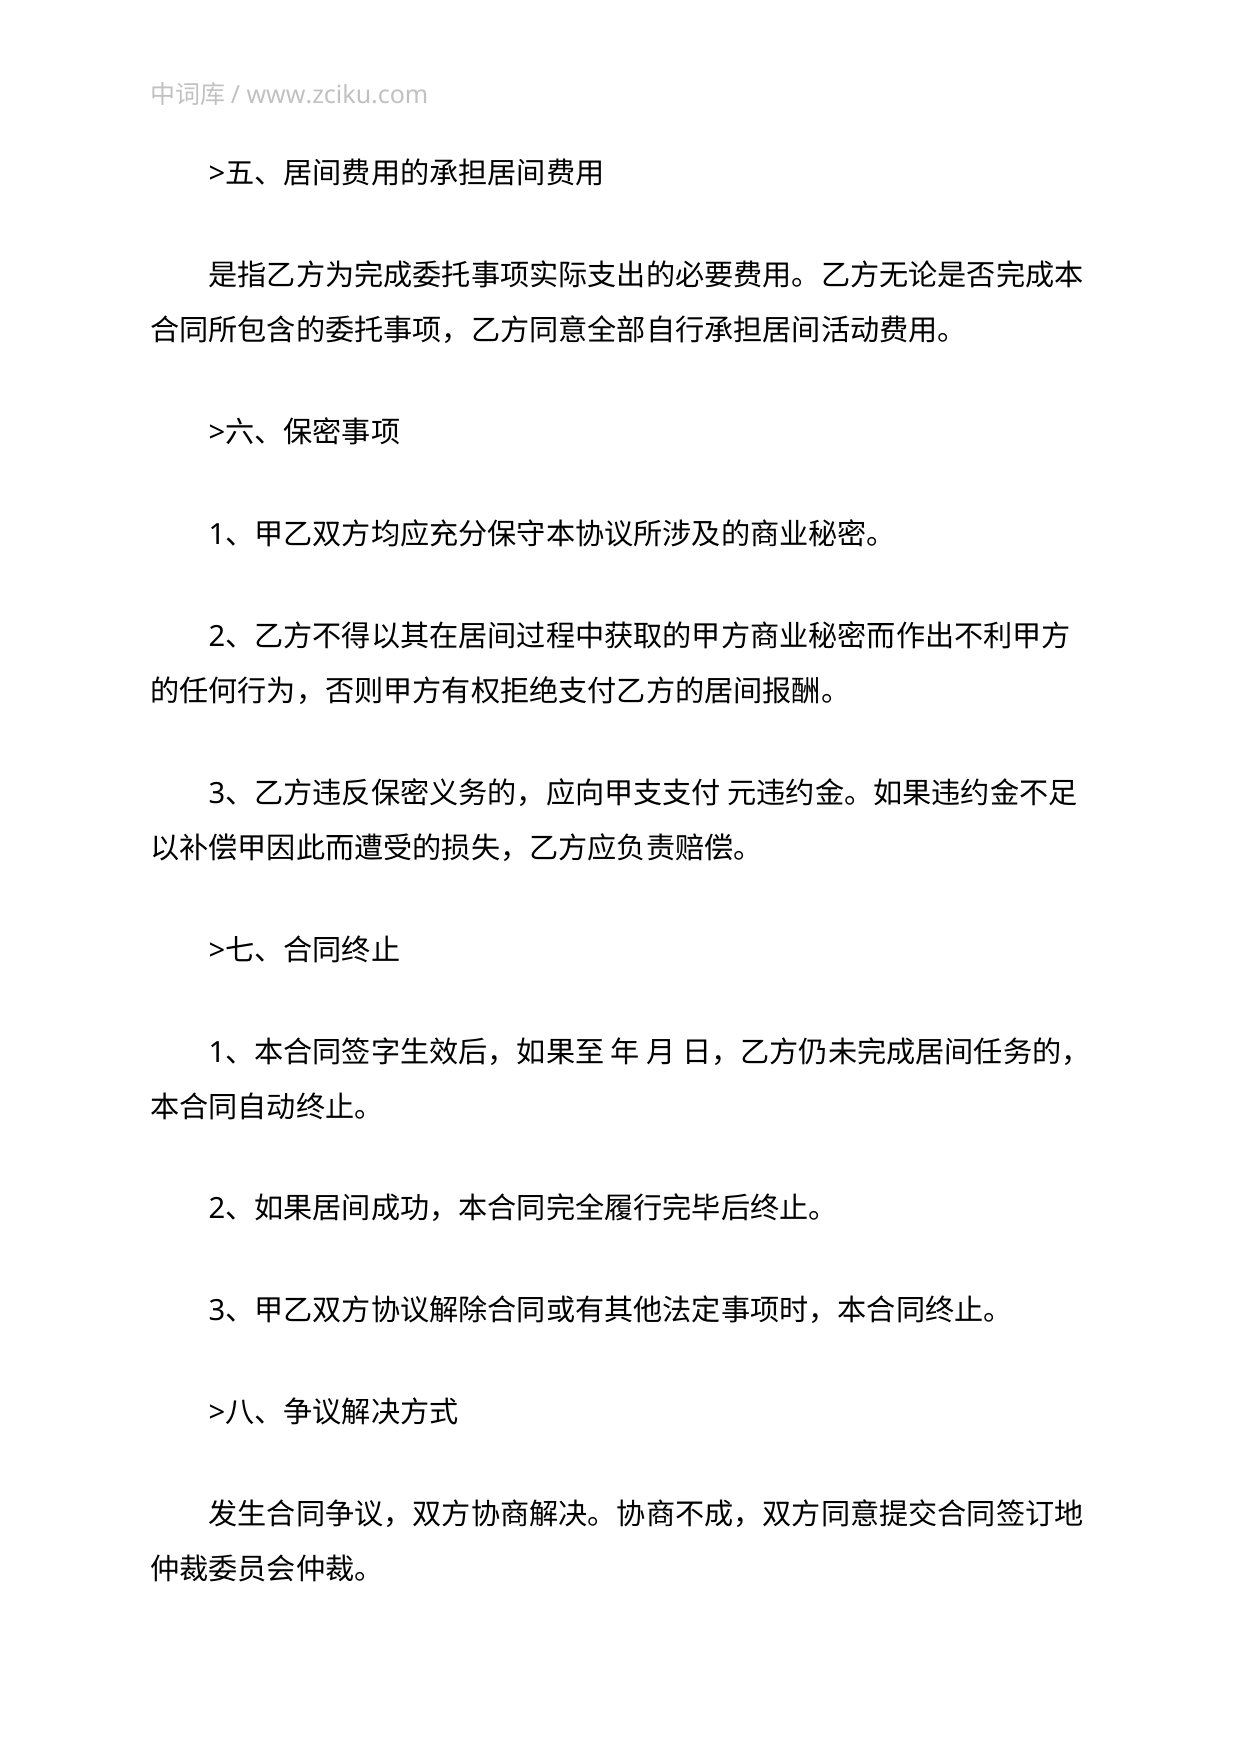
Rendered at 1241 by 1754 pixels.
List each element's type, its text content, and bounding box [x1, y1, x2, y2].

text 3、甲乙双方协议解除合同或有其他法定事项时，本合同终止。 [150, 1287, 1090, 1329]
text 3、乙方违反保密义务的，应向甲支支付 元违约金。如果违约金不足以补偿甲因此而遭受的损失，乙方应负责赔偿。 [150, 769, 1090, 867]
text >六、保密事项 [150, 409, 1090, 451]
text 1、本合同签字生效后，如果至 年 月 日，乙方仍未完成居间任务的，本合同自动终止。 [150, 1028, 1090, 1125]
text 是指乙方为完成委托事项实际支出的必要费用。乙方无论是否完成本合同所包含的委托事项，乙方同意全部自行承担居间活动费用。 [150, 252, 1090, 349]
text 发生合同争议，双方协商解决。协商不成，双方同意提交合同签订地仲裁委员会仲裁。 [150, 1491, 1090, 1588]
text 1、甲乙双方均应充分保守本协议所涉及的商业秘密。 [150, 511, 1090, 553]
text 2、乙方不得以其在居间过程中获取的甲方商业秘密而作出不利甲方的任何行为，否则甲方有权拒绝支付乙方的居间报酬。 [150, 613, 1090, 710]
text 2、如果居间成功，本合同完全履行完毕后终止。 [150, 1185, 1090, 1227]
text >五、居间费用的承担居间费用 [150, 150, 1090, 192]
text >八、争议解决方式 [150, 1389, 1090, 1431]
text >七、合同终止 [150, 926, 1090, 968]
